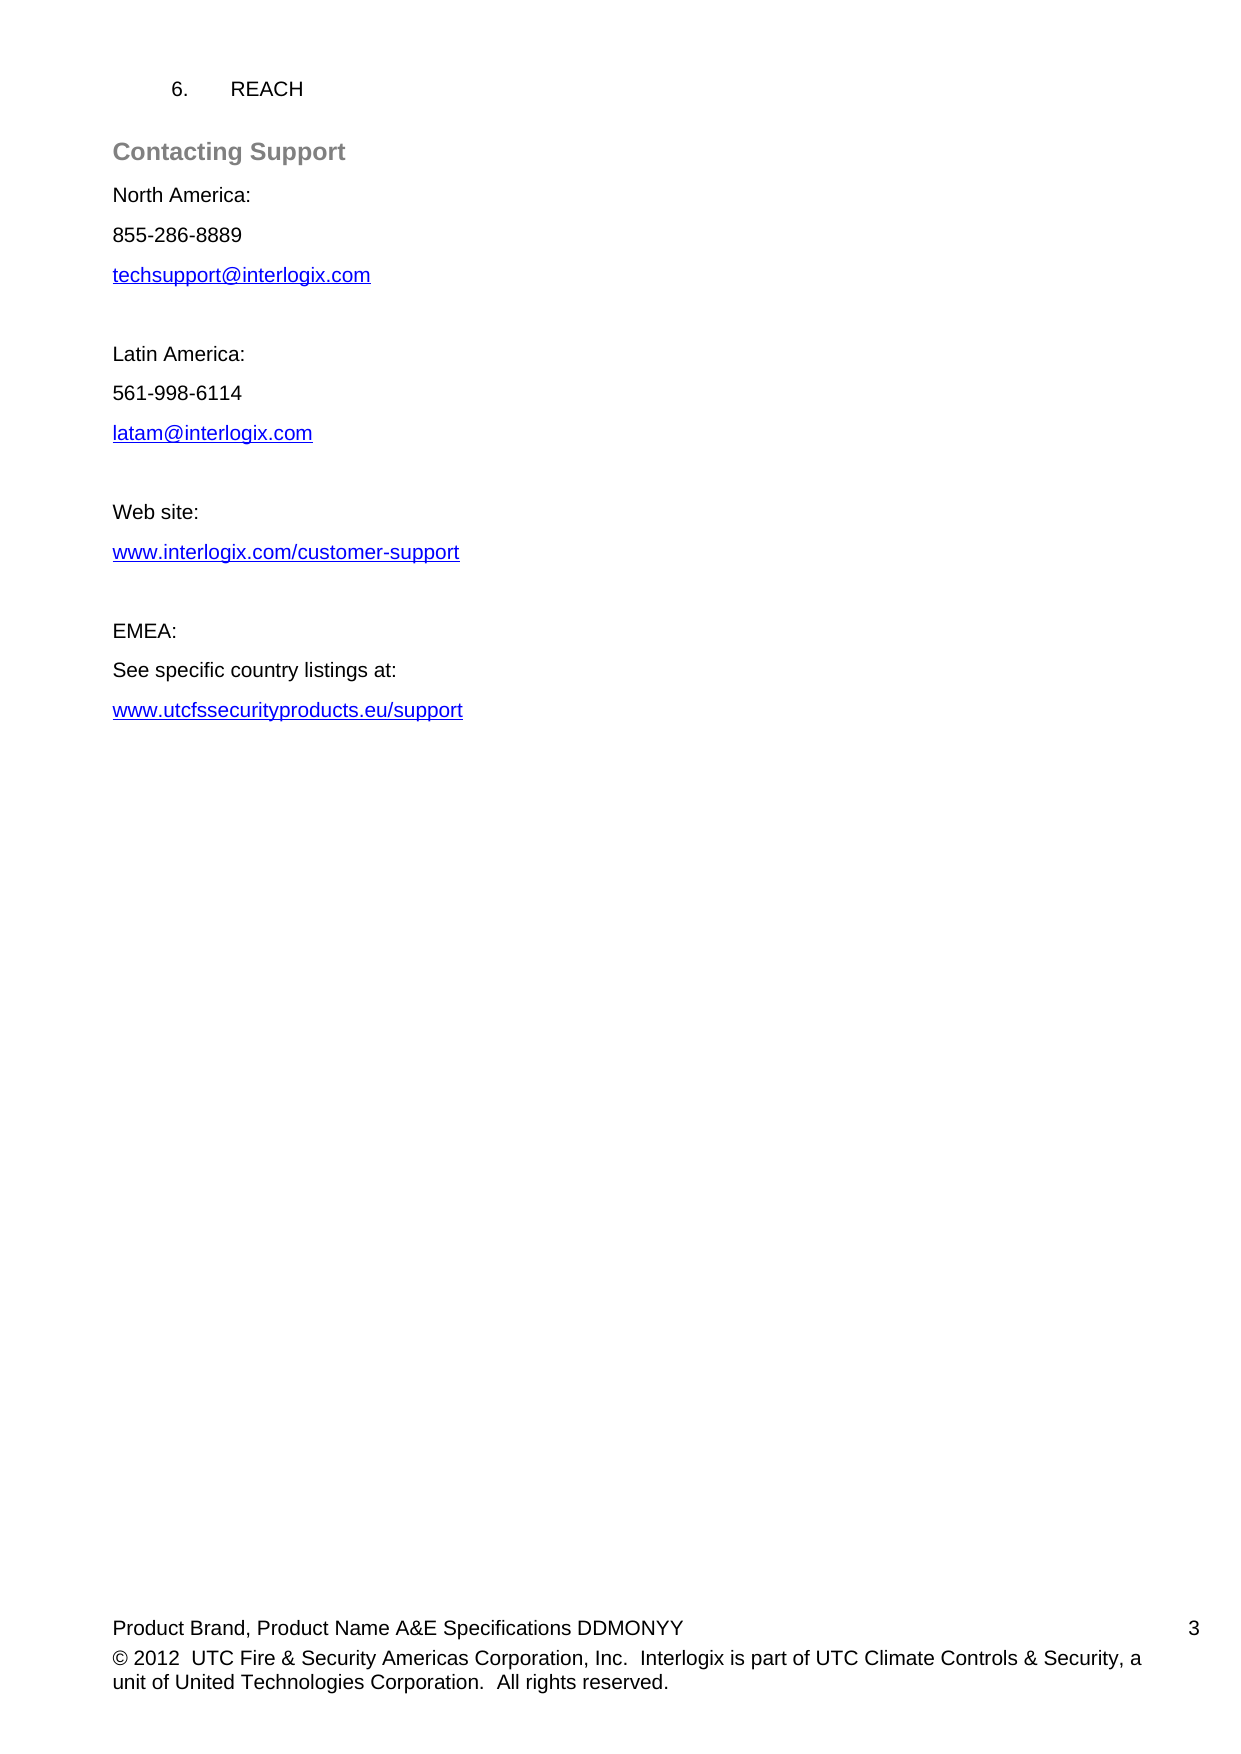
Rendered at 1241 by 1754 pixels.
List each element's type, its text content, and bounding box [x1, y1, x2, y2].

text www.interlogix.com/customer-support [112, 537, 1165, 564]
text latam@interlogix.com [112, 419, 1165, 446]
text www.utcfssecurityproducts.eu/support [112, 696, 1165, 723]
text EMEA: [112, 617, 1165, 644]
text See specific country listings at: [112, 656, 1165, 683]
text 561-998-6114 [112, 379, 1165, 406]
text Contacting Support [112, 127, 1165, 169]
text 855-286-8889 [112, 221, 1165, 248]
text North America: [112, 181, 1165, 208]
text Latin America: [112, 339, 1165, 367]
text Web site: [112, 498, 1165, 525]
text techsupport@interlogix.com [112, 260, 1165, 287]
subtitle REACH [171, 75, 1165, 102]
